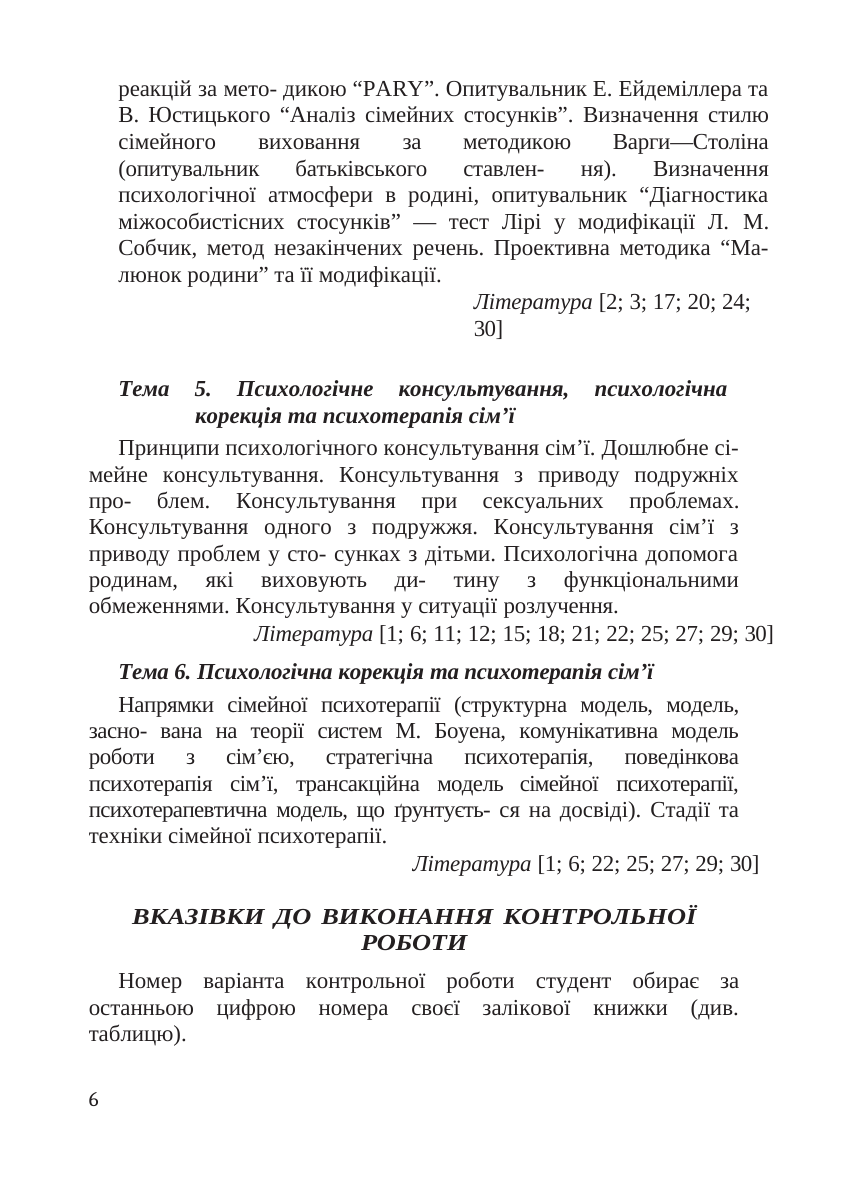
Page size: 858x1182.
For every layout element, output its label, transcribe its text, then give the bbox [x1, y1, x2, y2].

subtitle ВКАЗІВКИ ДО ВИКОНАННЯ КОНТРОЛЬНОЇ РОБОТИ [122, 903, 706, 956]
subtitle Тема 6. Психологічна корекція та психотерапія сім’ї [118, 658, 780, 684]
text Напрямки сімейної психотерапії (структурна модель, модель, засно- вана на теорії систем М. Боуена, комунікативна модель роботи з сім’єю, стратегічна психотерапія, поведінкова психотерапія сім’ї, трансакційна модель сімейної психотерапії, психотерапевтична модель, що ґрунтуєть- ся на досвіді). Стадії та техніки сімейної психотерапії. [88, 691, 739, 849]
text Література [1; 6; 11; 12; 15; 18; 21; 22; 25; 27; 29; 30] [254, 620, 780, 646]
subtitle Тема 5. Психологічне консультування, психологічна корекція та психотерапія сім’ї [118, 375, 727, 428]
text Література [1; 6; 22; 25; 27; 29; 30] [412, 849, 780, 876]
text Номер варіанта контрольної роботи студент обирає за останньою цифрою номера своєї залікової книжки (див. таблицю). [88, 967, 739, 1047]
text Принципи психологічного консультування сім’ї. Дошлюбне сі- мейне консультування. Консультування з приводу подружніх про- блем. Консультування при сексуальних проблемах. Консультування одного з подружжя. Консультування сім’ї з приводу проблем у сто- сунках з дітьми. Психологічна допомога родинам, які виховують ди- тину з функціональними обмеженнями. Консультування у ситуації розлучення. [88, 434, 739, 619]
text Література [2; 3; 17; 20; 24; 30] [473, 288, 780, 341]
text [118, 75, 769, 287]
